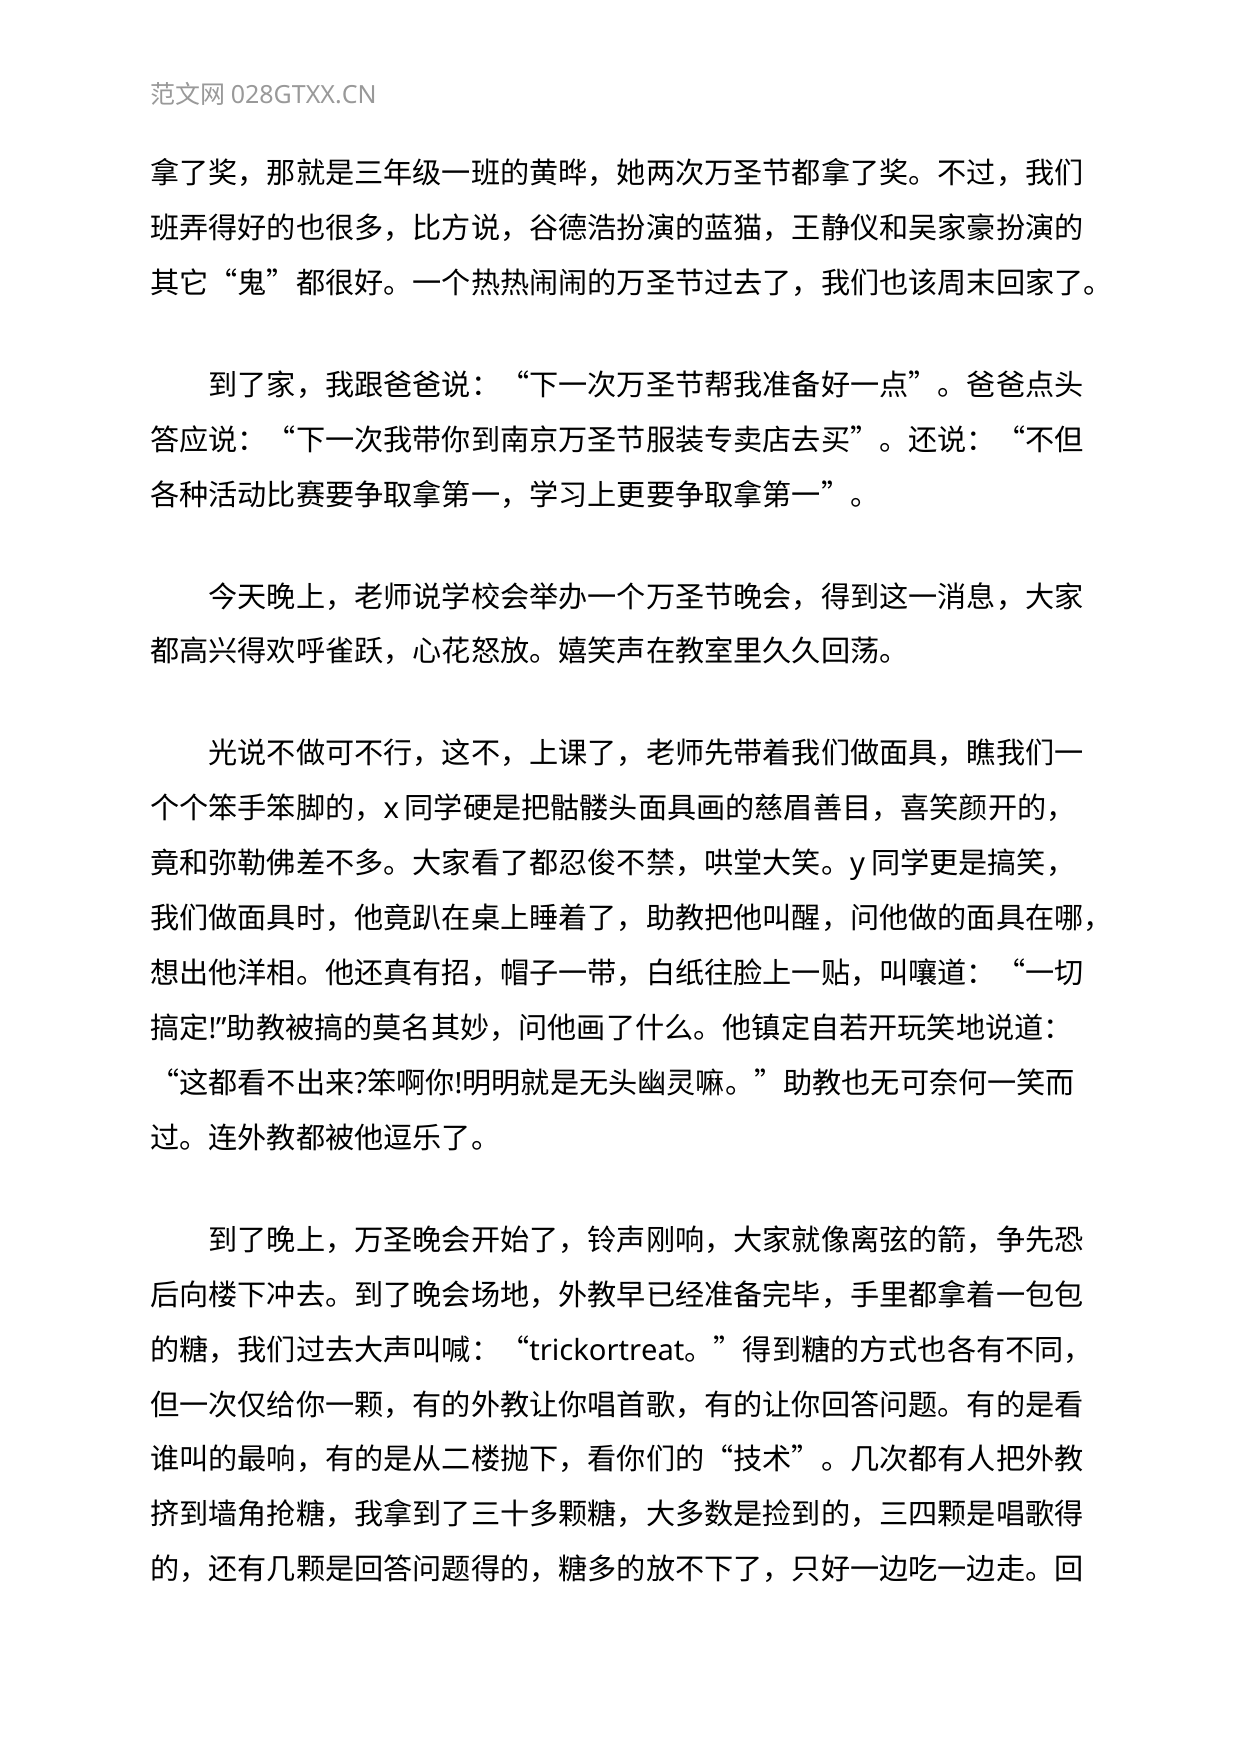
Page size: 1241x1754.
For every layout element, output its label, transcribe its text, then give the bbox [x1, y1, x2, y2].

text 到了家，我跟爸爸说：“下一次万圣节帮我准备好一点”。爸爸点头答应说：“下一次我带你到南京万圣节服装专卖店去买”。还说：“不但各种活动比赛要争取拿第一，学习上更要争取拿第一”。 [150, 362, 1090, 514]
text 光说不做可不行，这不，上课了，老师先带着我们做面具，瞧我们一个个笨手笨脚的，x同学硬是把骷髅头面具画的慈眉善目，喜笑颜开的，竟和弥勒佛差不多。大家看了都忍俊不禁，哄堂大笑。y同学更是搞笑，我们做面具时，他竟趴在桌上睡着了，助教把他叫醒，问他做的面具在哪，想出他洋相。他还真有招，帽子一带，白纸往脸上一贴，叫嚷道：“一切搞定!”助教被搞的莫名其妙，问他画了什么。他镇定自若开玩笑地说道：“这都看不出来?笨啊你!明明就是无头幽灵嘛。”助教也无可奈何一笑而过。连外教都被他逗乐了。 [150, 730, 1090, 1157]
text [150, 150, 1090, 302]
text 今天晚上，老师说学校会举办一个万圣节晚会，得到这一消息，大家都高兴得欢呼雀跃，心花怒放。嬉笑声在教室里久久回荡。 [150, 573, 1090, 670]
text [150, 1216, 1090, 1588]
